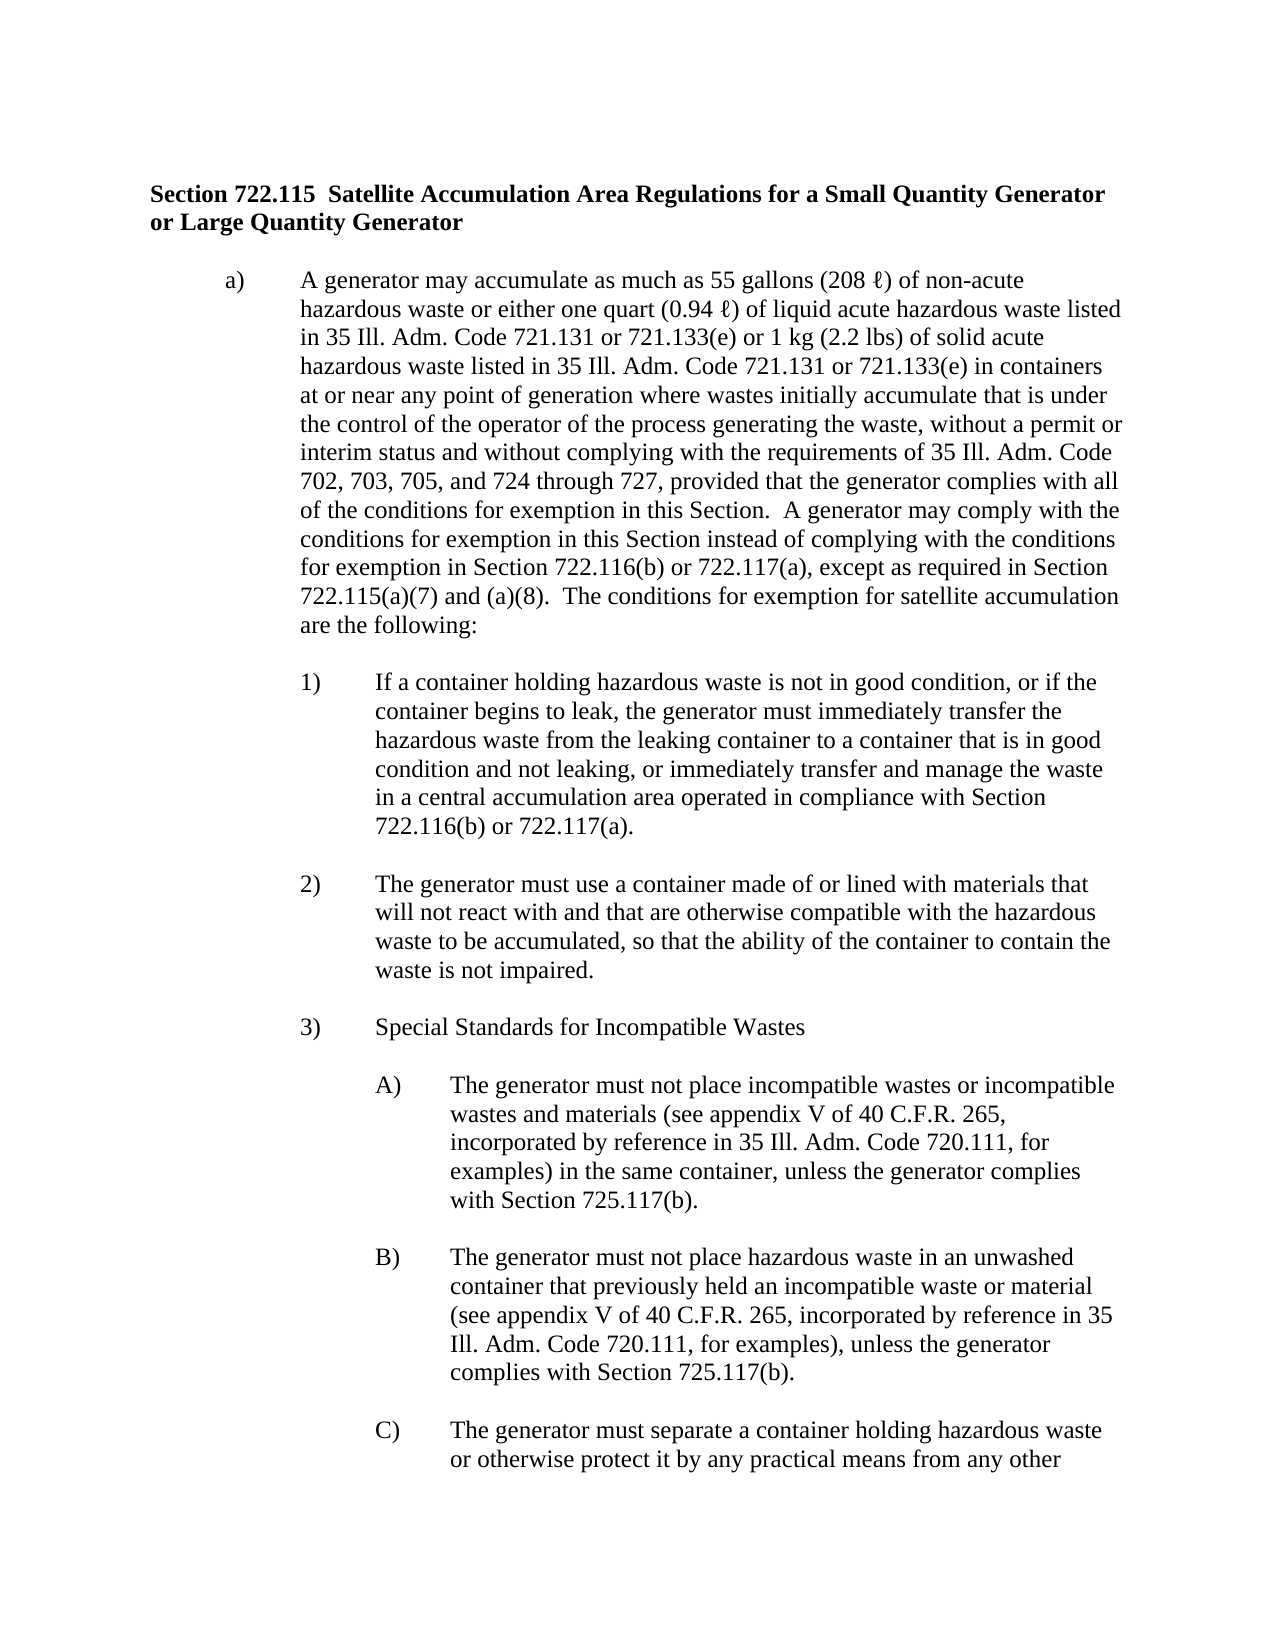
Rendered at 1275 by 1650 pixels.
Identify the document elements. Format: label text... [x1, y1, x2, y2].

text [375, 1415, 1125, 1472]
text A) The generator must not place incompatible wastes or incompatible wastes and materials (see appendix V of 40 C.F.R. 265, incorporated by reference in 35 Ill. Adm. Code 720.111, for examples) in the same container, unless the generator complies with Section 725.117(b). [375, 1070, 1125, 1214]
text 2) The generator must use a container made of or lined with materials that will not react with and that are otherwise compatible with the hazardous waste to be accumulated, so that the ability of the container to contain the waste is not impaired. [300, 869, 1125, 984]
text a) A generator may accumulate as much as 55 gallons (208 ℓ) of non-acute hazardous waste or either one quart (0.94 ℓ) of liquid acute hazardous waste listed in 35 Ill. Adm. Code 721.131 or 721.133(e) or 1 kg (2.2 lbs) of solid acute hazardous waste listed in 35 Ill. Adm. Code 721.131 or 721.133(e) in containers at or near any point of generation where wastes initially accumulate that is under the control of the operator of the process generating the waste, without a permit or interim status and without complying with the requirements of 35 Ill. Adm. Code 702, 703, 705, and 724 through 727, provided that the generator complies with all of the conditions for exemption in this Section. A generator may comply with the conditions for exemption in this Section instead of complying with the conditions for exemption in Section 722.116(b) or 722.117(a), except as required in Section 722.115(a)(7) and (a)(8). The conditions for exemption for satellite accumulation are the following: [225, 265, 1125, 639]
text B) The generator must not place hazardous waste in an unwashed container that previously held an incompatible waste or material (see appendix V of 40 C.F.R. 265, incorporated by reference in 35 Ill. Adm. Code 720.111, for examples), unless the generator complies with Section 725.117(b). [375, 1242, 1125, 1386]
text 3) Special Standards for Incompatible Wastes [300, 1012, 1125, 1041]
text 1) If a container holding hazardous waste is not in good condition, or if the container begins to leak, the generator must immediately transfer the hazardous waste from the leaking container to a container that is in good condition and not leaking, or immediately transfer and manage the waste in a central accumulation area operated in compliance with Section 722.116(b) or 722.117(a). [300, 667, 1125, 840]
text Section 722.115 Satellite Accumulation Area Regulations for a Small Quantity Generator or Large Quantity Generator [150, 179, 1125, 236]
